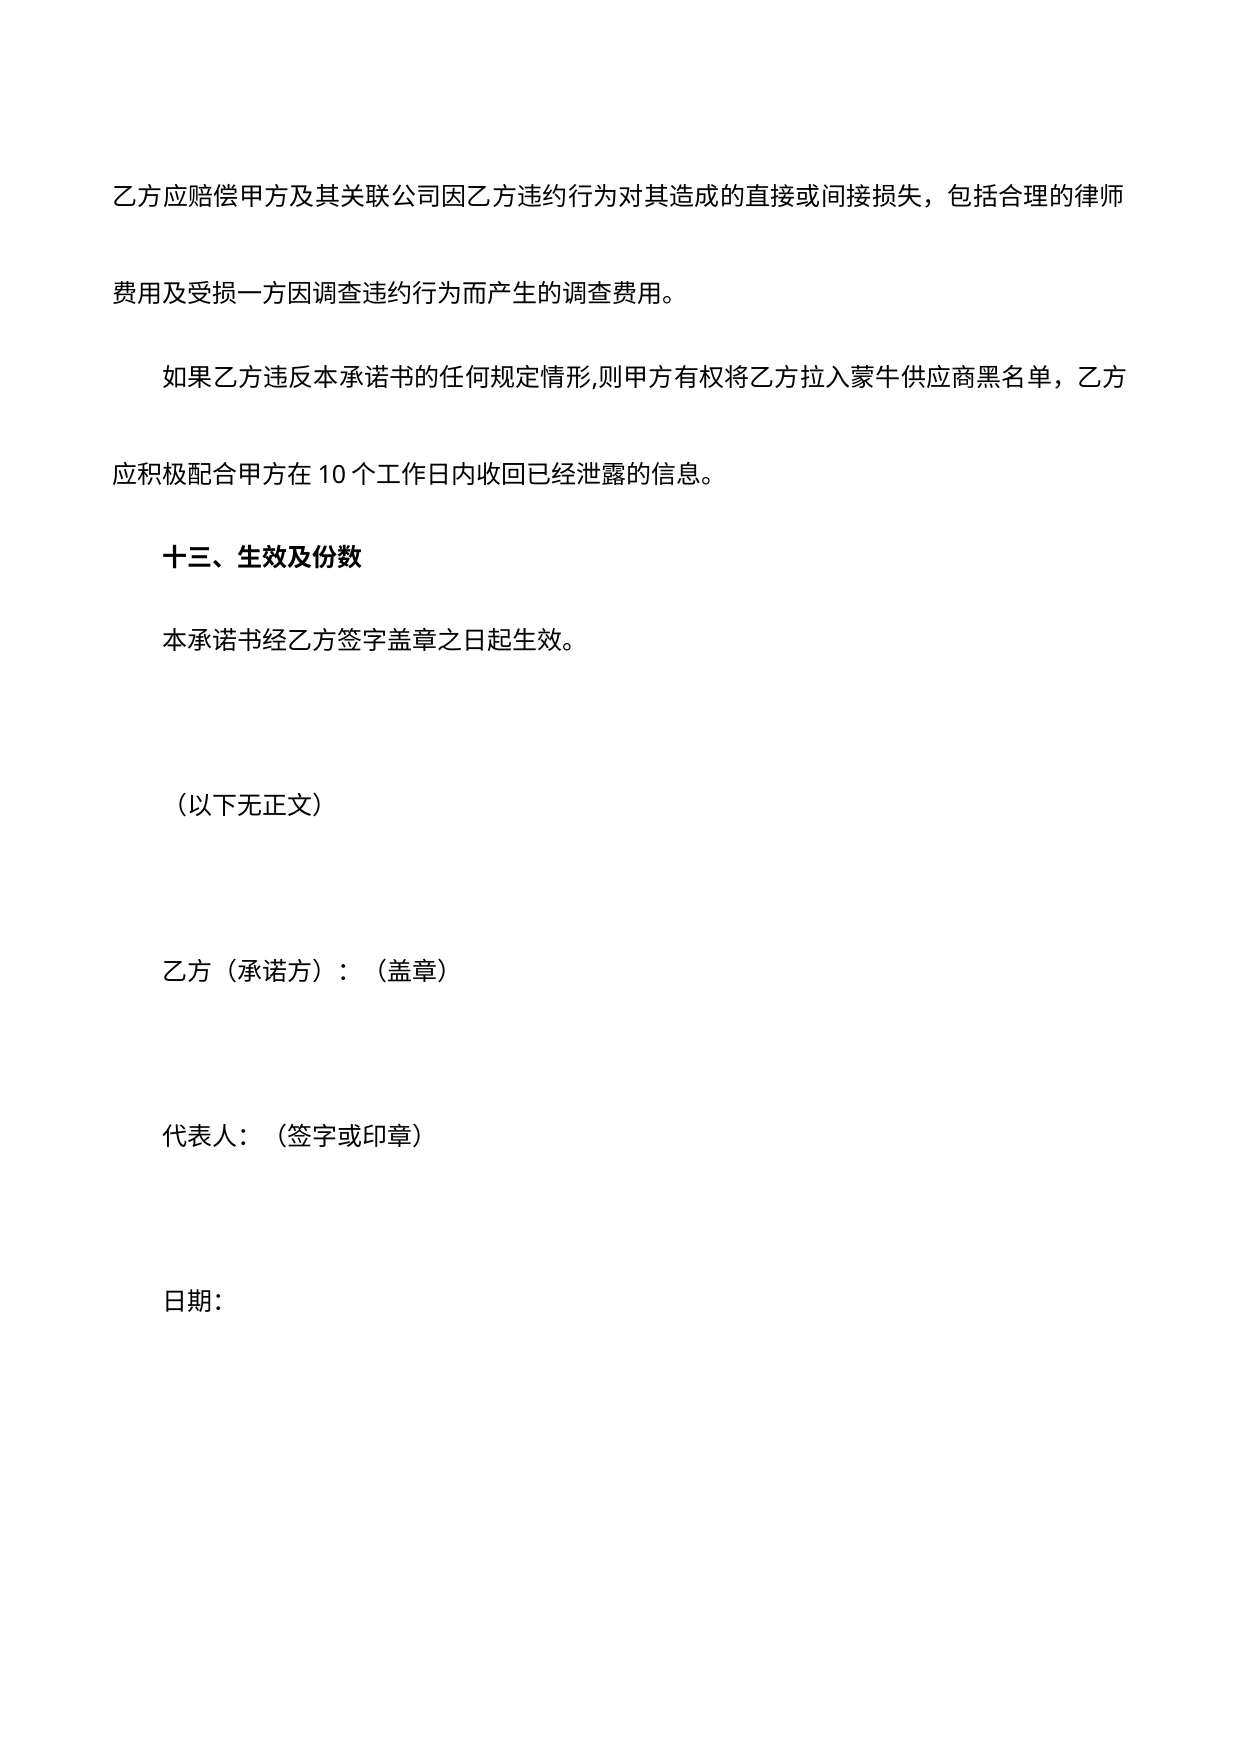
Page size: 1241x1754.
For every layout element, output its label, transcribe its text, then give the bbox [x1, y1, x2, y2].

text 代表人：（签字或印章） [112, 1102, 1128, 1167]
text （以下无正文） [112, 771, 1128, 836]
text 本承诺书经乙方签字盖章之日起生效。 [112, 606, 1128, 671]
text 十三、生效及份数 [112, 523, 1128, 588]
text 日期： [112, 1267, 1128, 1332]
text 如果乙方违反本承诺书的任何规定情形,则甲方有权将乙方拉入蒙牛供应商黑名单，乙方应积极配合甲方在10个工作日内收回已经泄露的信息。 [112, 343, 1128, 505]
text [112, 162, 1128, 324]
text 乙方（承诺方）：（盖章） [112, 937, 1128, 1002]
